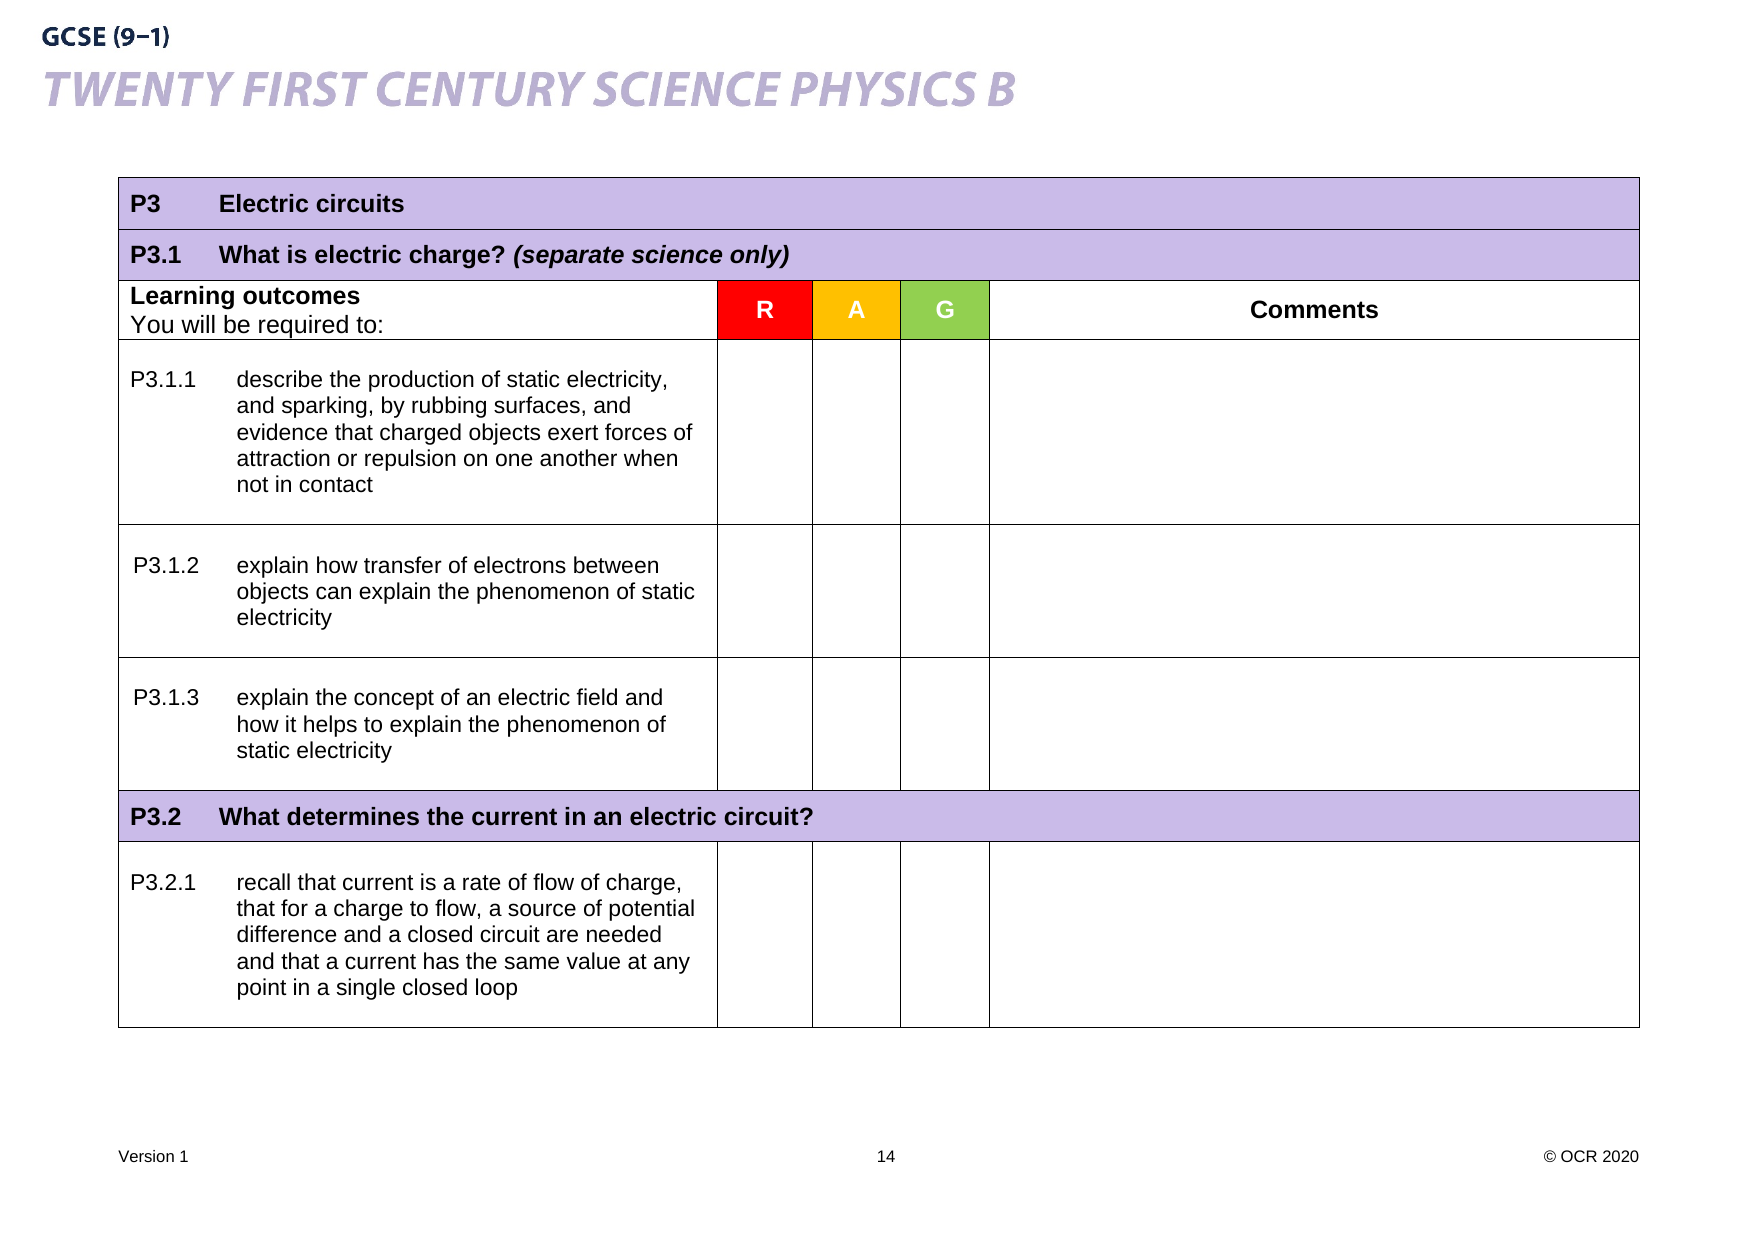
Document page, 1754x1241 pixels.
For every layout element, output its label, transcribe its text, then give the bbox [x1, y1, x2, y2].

table_cell Learning outcomes You will be required to: [119, 281, 717, 339]
table_cell [990, 842, 1639, 1027]
table_cell G [901, 281, 989, 339]
table_cell [901, 842, 989, 1027]
table_cell A [813, 281, 900, 339]
table_cell [718, 340, 812, 524]
table_cell P3.2.1 recall that current is a rate of flow of charge, that for a charge to flow, a source of potential difference and a closed circuit are needed and that a current has the same value at any point in a single closed loop [119, 842, 717, 1027]
table_cell P3.1.2 explain how transfer of electrons between objects can explain the phenomenon of static electricity [119, 525, 717, 657]
table_cell [813, 658, 900, 790]
table_cell [990, 525, 1639, 657]
table_cell [718, 658, 812, 790]
table_cell [901, 525, 989, 657]
table_cell P3.1.1 describe the production of static electricity, and sparking, by rubbing surfaces, and evidence that charged objects exert forces of attraction or repulsion on one another when not in contact [119, 340, 717, 524]
table_cell [813, 842, 900, 1027]
table_cell [990, 658, 1639, 790]
table_cell [718, 525, 812, 657]
table_cell R [718, 281, 812, 339]
table_cell [718, 842, 812, 1027]
table_cell [990, 340, 1639, 524]
table_cell [813, 525, 900, 657]
picture [1, 0, 1754, 177]
table_cell P3.1.3 explain the concept of an electric field and how it helps to explain the phenomenon of static electricity [119, 658, 717, 790]
table_header P3 Electric circuits [119, 178, 1639, 229]
table_cell [901, 340, 989, 524]
table_cell Comments [990, 281, 1639, 339]
table_cell P3.2 What determines the current in an electric circuit? [119, 791, 1639, 841]
table_cell [901, 658, 989, 790]
table_cell P3.1 What is electric charge? (separate science only) [119, 230, 1639, 280]
table_cell [813, 340, 900, 524]
